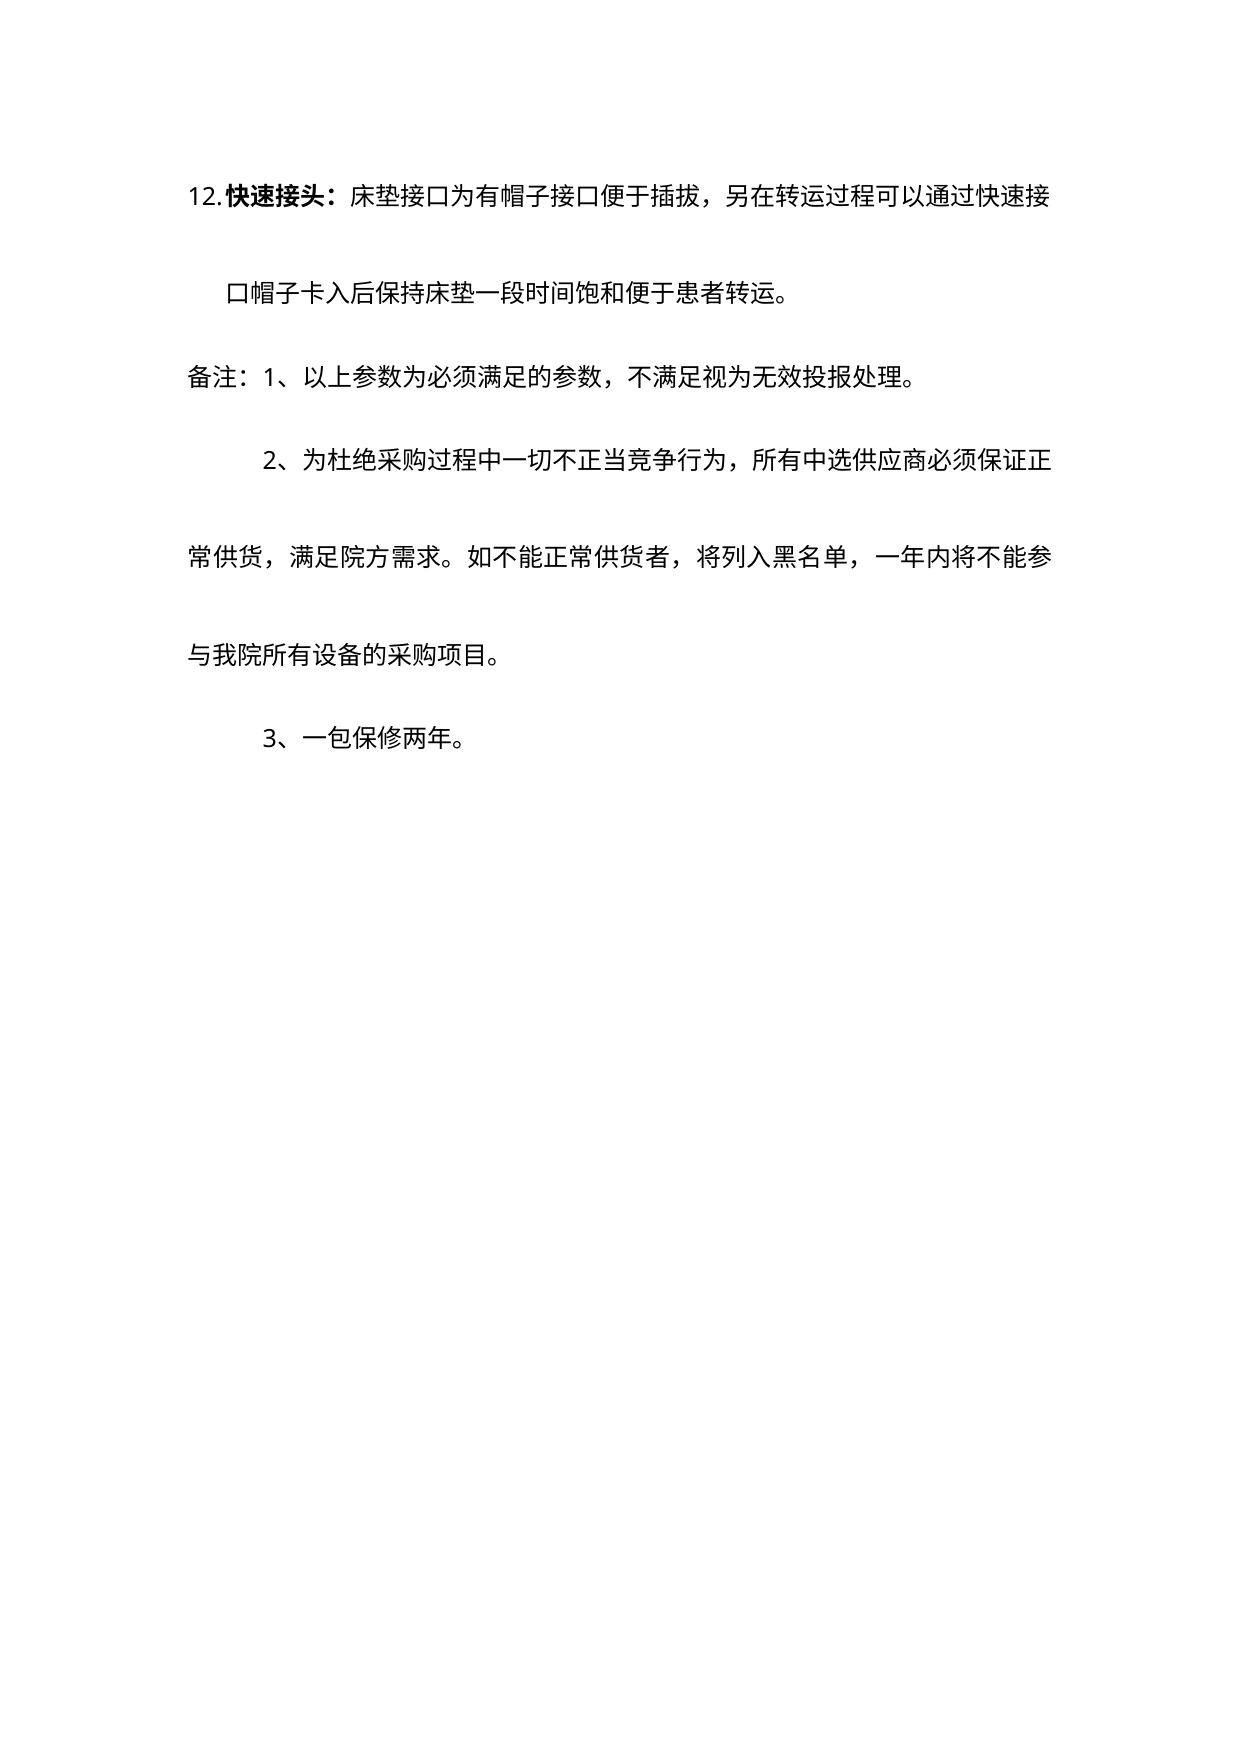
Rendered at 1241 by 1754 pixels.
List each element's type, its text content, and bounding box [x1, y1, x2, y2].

list 为杜绝采购过程中一切不正当竞争行为，所有中选供应商必须保证正常供货，满足院方需求。如不能正常供货者，将列入黑名单，一年内将不能参与我院所有设备的采购项目。 [187, 426, 1053, 686]
text 备注：1、以上参数为必须满足的参数，不满足视为无效投报处理。 [187, 343, 1053, 408]
list 快速接头：床垫接口为有帽子接口便于插拔，另在转运过程可以通过快速接口帽子卡入后保持床垫一段时间饱和便于患者转运。 [187, 162, 1053, 324]
list 一包保修两年。 [187, 704, 1053, 769]
